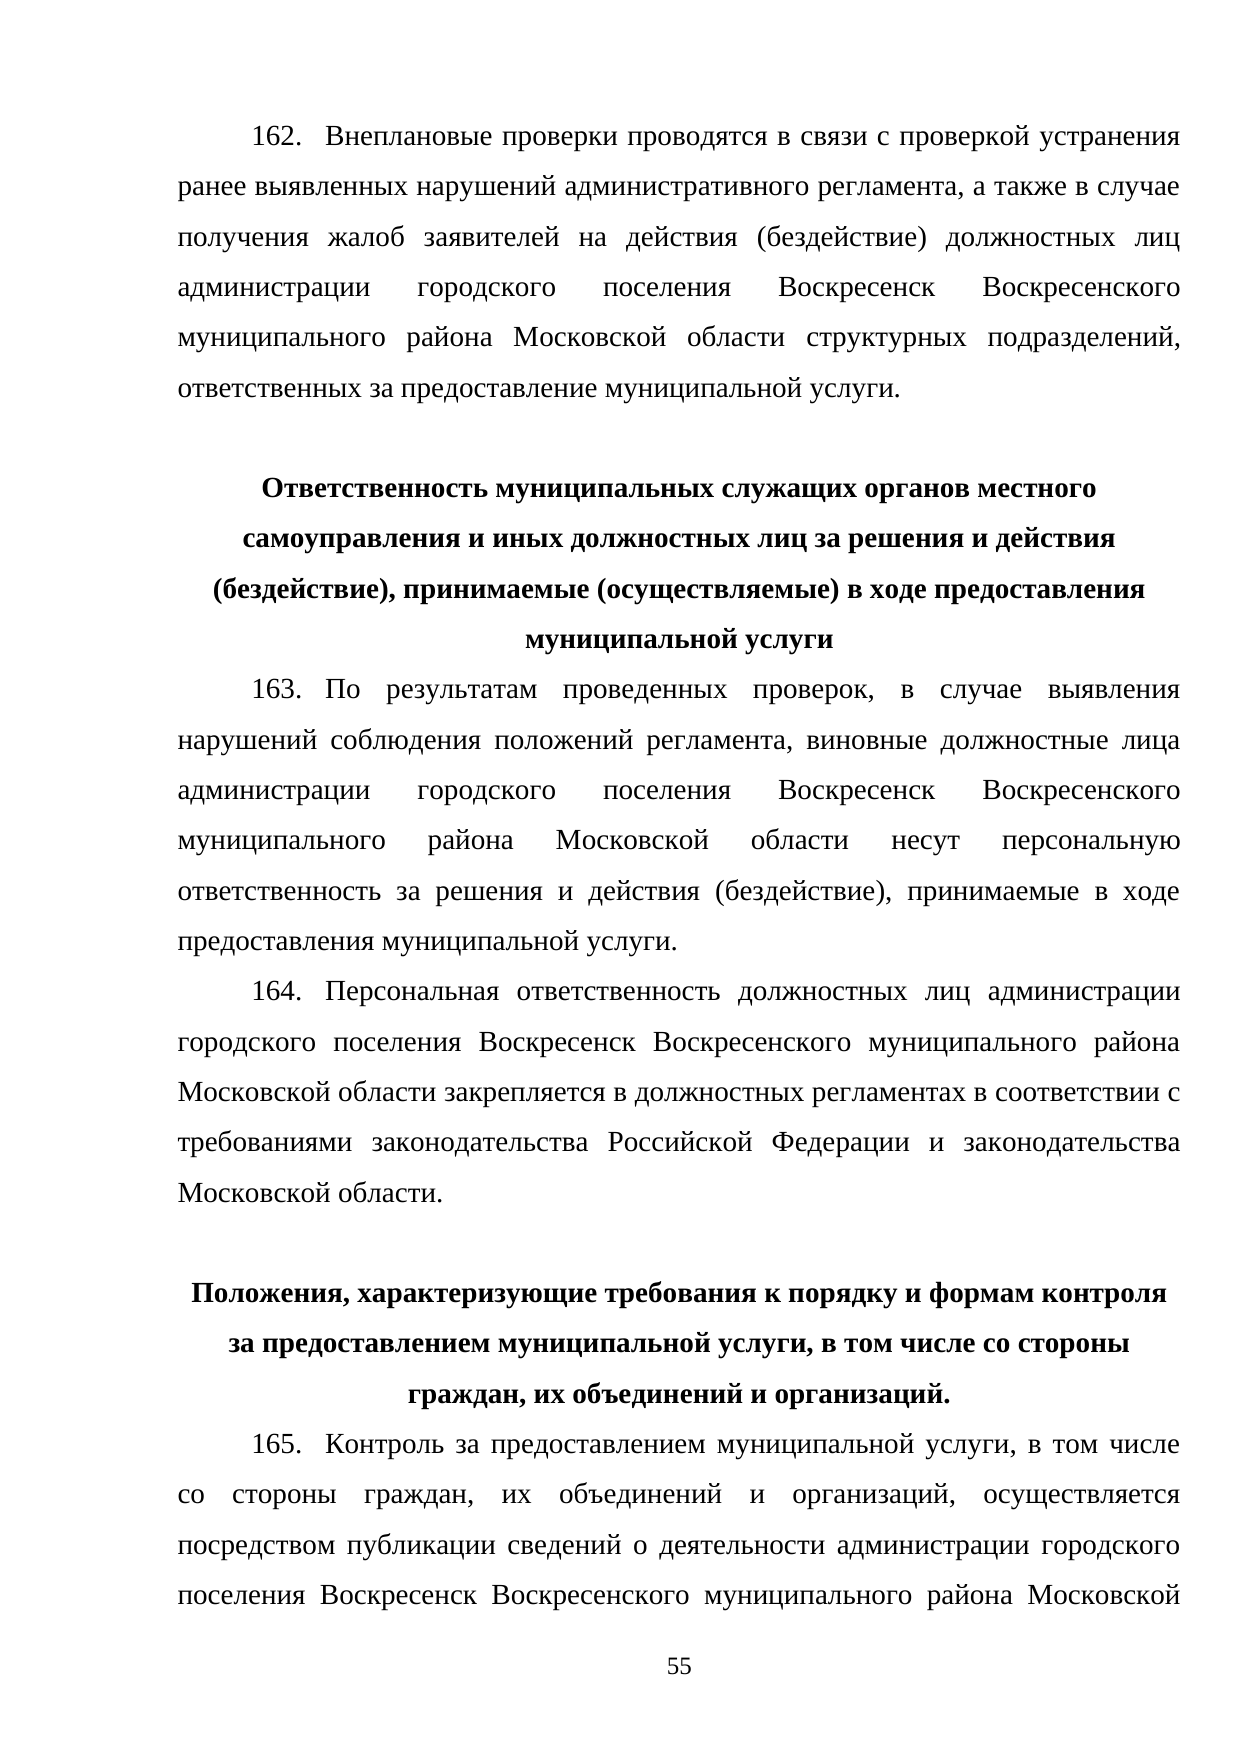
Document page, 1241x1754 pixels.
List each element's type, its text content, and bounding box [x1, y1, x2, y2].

list Внеплановые проверки проводятся в связи с проверкой устранения ранее выявленных нарушений административного регламента, а также в случае получения жалоб заявителей на действия (бездействие) должностных лиц администрации городского поселения Воскресенск Воскресенского муниципального района Московской области структурных подразделений, ответственных за предоставление муниципальной услуги. [177, 118, 1181, 403]
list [177, 1426, 1181, 1611]
list По результатам проведенных проверок, в случае выявления нарушений соблюдения положений регламента, виновные должностные лица администрации городского поселения Воскресенск Воскресенского муниципального района Московской области несут персональную ответственность за решения и действия (бездействие), принимаемые в ходе предоставления муниципальной услуги. [177, 672, 1181, 957]
text Положения, характеризующие требования к порядку и формам контроля за предоставлением муниципальной услуги, в том числе со стороны граждан, их объединений и организаций. [177, 1275, 1181, 1409]
list Персональная ответственность должностных лиц администрации городского поселения Воскресенск Воскресенского муниципального района Московской области закрепляется в должностных регламентах в соответствии с требованиями законодательства Российской Федерации и законодательства Московской области. [177, 973, 1181, 1208]
text Ответственность муниципальных служащих органов местного самоуправления и иных должностных лиц за решения и действия (бездействие), принимаемые (осуществляемые) в ходе предоставления муниципальной услуги [177, 470, 1181, 655]
